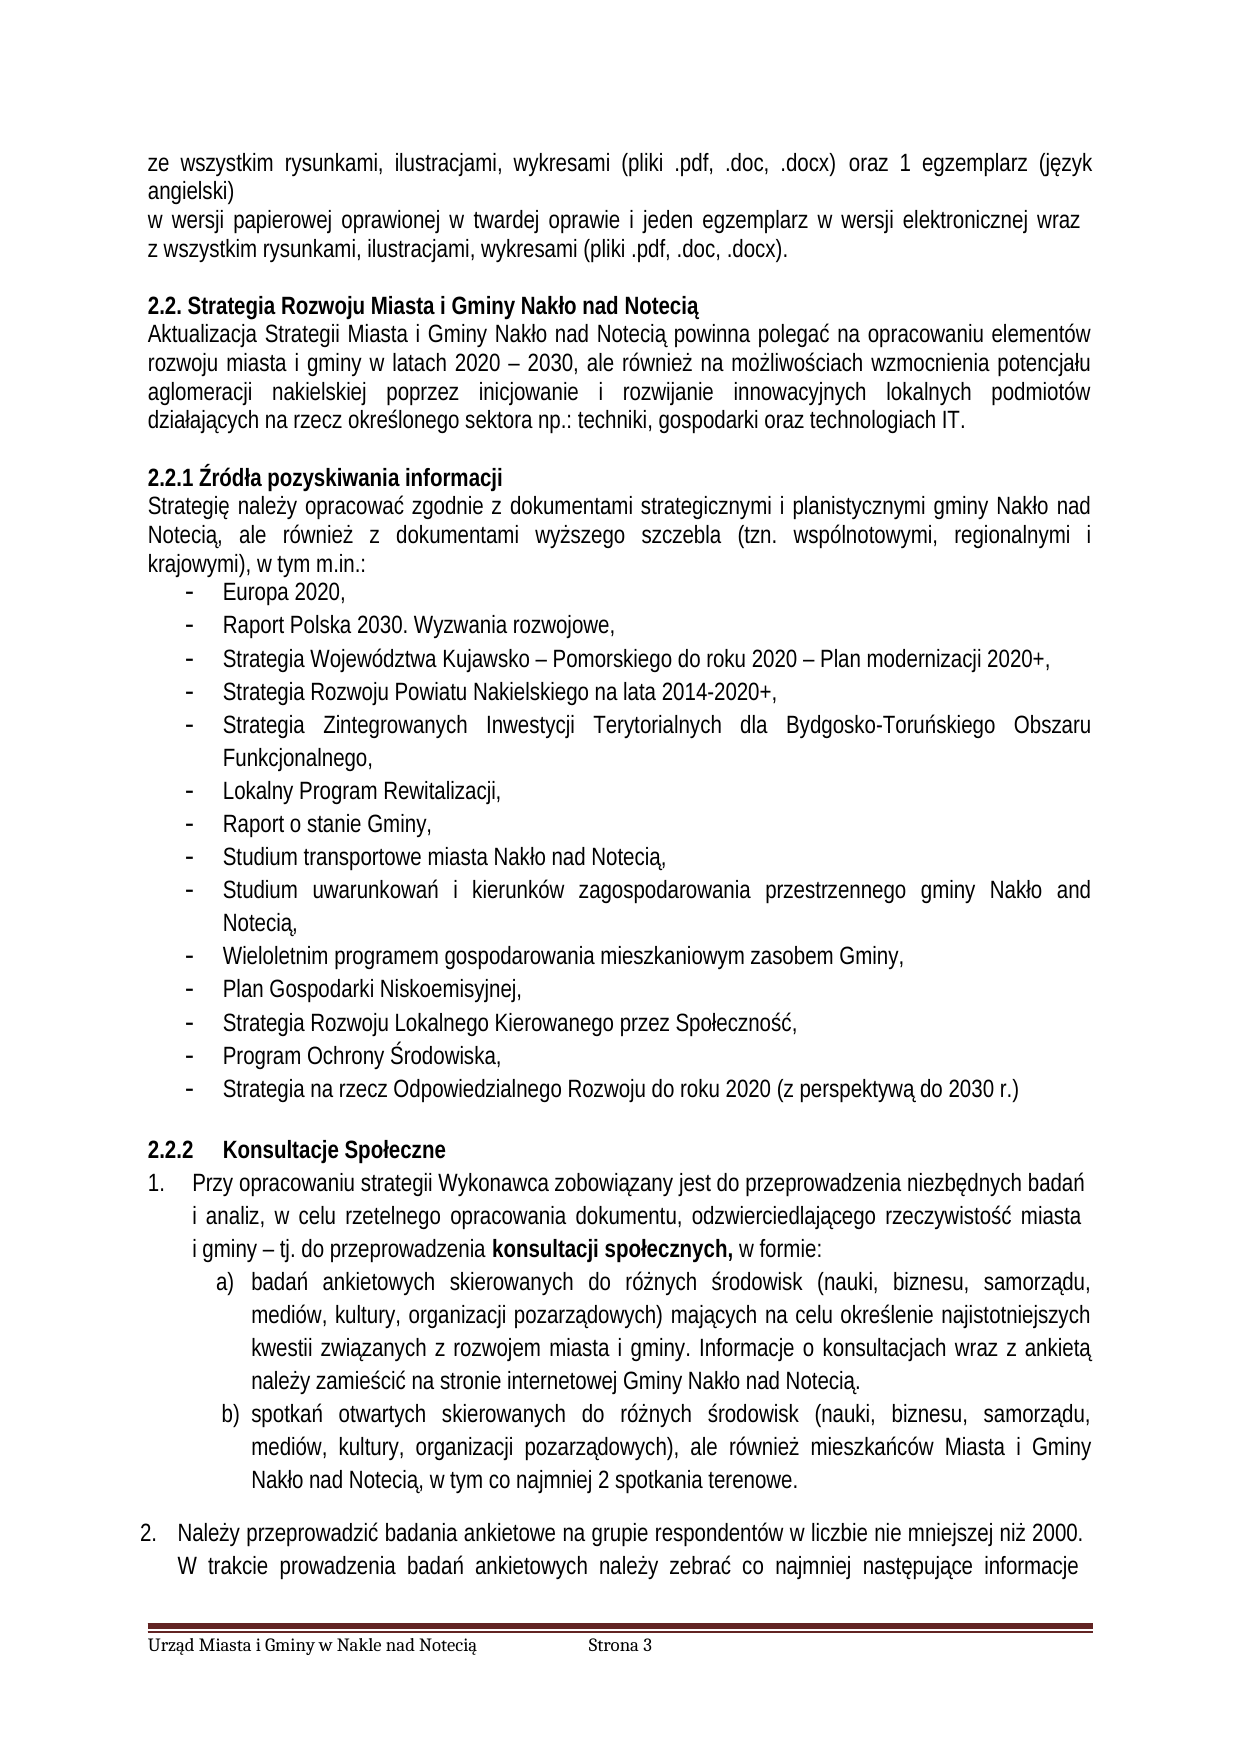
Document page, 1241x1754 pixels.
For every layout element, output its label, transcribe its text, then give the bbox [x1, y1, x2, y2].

list Strategia Rozwoju Lokalnego Kierowanego przez Społeczność, [185, 1007, 1093, 1036]
text 2.2. Strategia Rozwoju Miasta i Gminy Nakło nad Notecią [148, 291, 1093, 319]
list Przy opracowaniu strategii Wykonawca zobowiązany jest do przeprowadzenia niezbędnych badań i analiz, w celu rzetelnego opracowania dokumentu, odzwierciedlającego rzeczywistość miasta i gminy – tj. do przeprowadzenia konsultacji społecznych, w formie: [148, 1168, 1093, 1263]
list Plan Gospodarki Niskoemisyjnej, [185, 974, 1093, 1003]
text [148, 148, 1093, 262]
list Raport o stanie Gminy, [185, 809, 1093, 838]
list Raport Polska 2030. Wyzwania rozwojowe, [185, 610, 1093, 639]
list Lokalny Program Rewitalizacji, [185, 776, 1093, 805]
list Program Ochrony Środowiska, [185, 1041, 1093, 1069]
list Strategia Zintegrowanych Inwestycji Terytorialnych dla Bydgosko-Toruńskiego Obszaru Funkcjonalnego, [185, 710, 1093, 772]
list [140, 1518, 1093, 1580]
text 2.2.1 Źródła pozyskiwania informacji [148, 463, 1093, 491]
list Europa 2020, [185, 577, 1093, 606]
list Strategia Rozwoju Powiatu Nakielskiego na lata 2014-2020+, [185, 677, 1093, 706]
list spotkań otwartych skierowanych do różnych środowisk (nauki, biznesu, samorządu, mediów, kultury, organizacji pozarządowych), ale również mieszkańców Miasta i Gminy Nakło nad Notecią, w tym co najmniej 2 spotkania terenowe. [221, 1399, 1093, 1493]
text Strategię należy opracować zgodnie z dokumentami strategicznymi i planistycznymi gminy Nakło nad Notecią, ale również z dokumentami wyższego szczebla (tzn. wspólnotowymi, regionalnymi i krajowymi), w tym m.in.: [148, 491, 1093, 577]
list Wieloletnim programem gospodarowania mieszkaniowym zasobem Gminy, [185, 941, 1093, 970]
list Studium uwarunkowań i kierunków zagospodarowania przestrzennego gminy Nakło and Notecią, [185, 875, 1093, 937]
list Studium transportowe miasta Nakło nad Notecią, [185, 842, 1093, 871]
list Konsultacje Społeczne [148, 1136, 1093, 1164]
list badań ankietowych skierowanych do różnych środowisk (nauki, biznesu, samorządu, mediów, kultury, organizacji pozarządowych) mających na celu określenie najistotniejszych kwestii związanych z rozwojem miasta i gminy. Informacje o konsultacjach wraz z ankietą należy zamieścić na stronie internetowej Gminy Nakło nad Notecią. [216, 1267, 1093, 1394]
list Strategia na rzecz Odpowiedzialnego Rozwoju do roku 2020 (z perspektywą do 2030 r.) [185, 1074, 1093, 1103]
text Aktualizacja Strategii Miasta i Gminy Nakło nad Notecią powinna polegać na opracowaniu elementów rozwoju miasta i gminy w latach 2020 – 2030, ale również na możliwościach wzmocnienia potencjału aglomeracji nakielskiej poprzez inicjowanie i rozwijanie innowacyjnych lokalnych podmiotów działających na rzecz określonego sektora np.: techniki, gospodarki oraz technologiach IT. [148, 319, 1093, 434]
list Strategia Województwa Kujawsko – Pomorskiego do roku 2020 – Plan modernizacji 2020+, [185, 643, 1093, 672]
